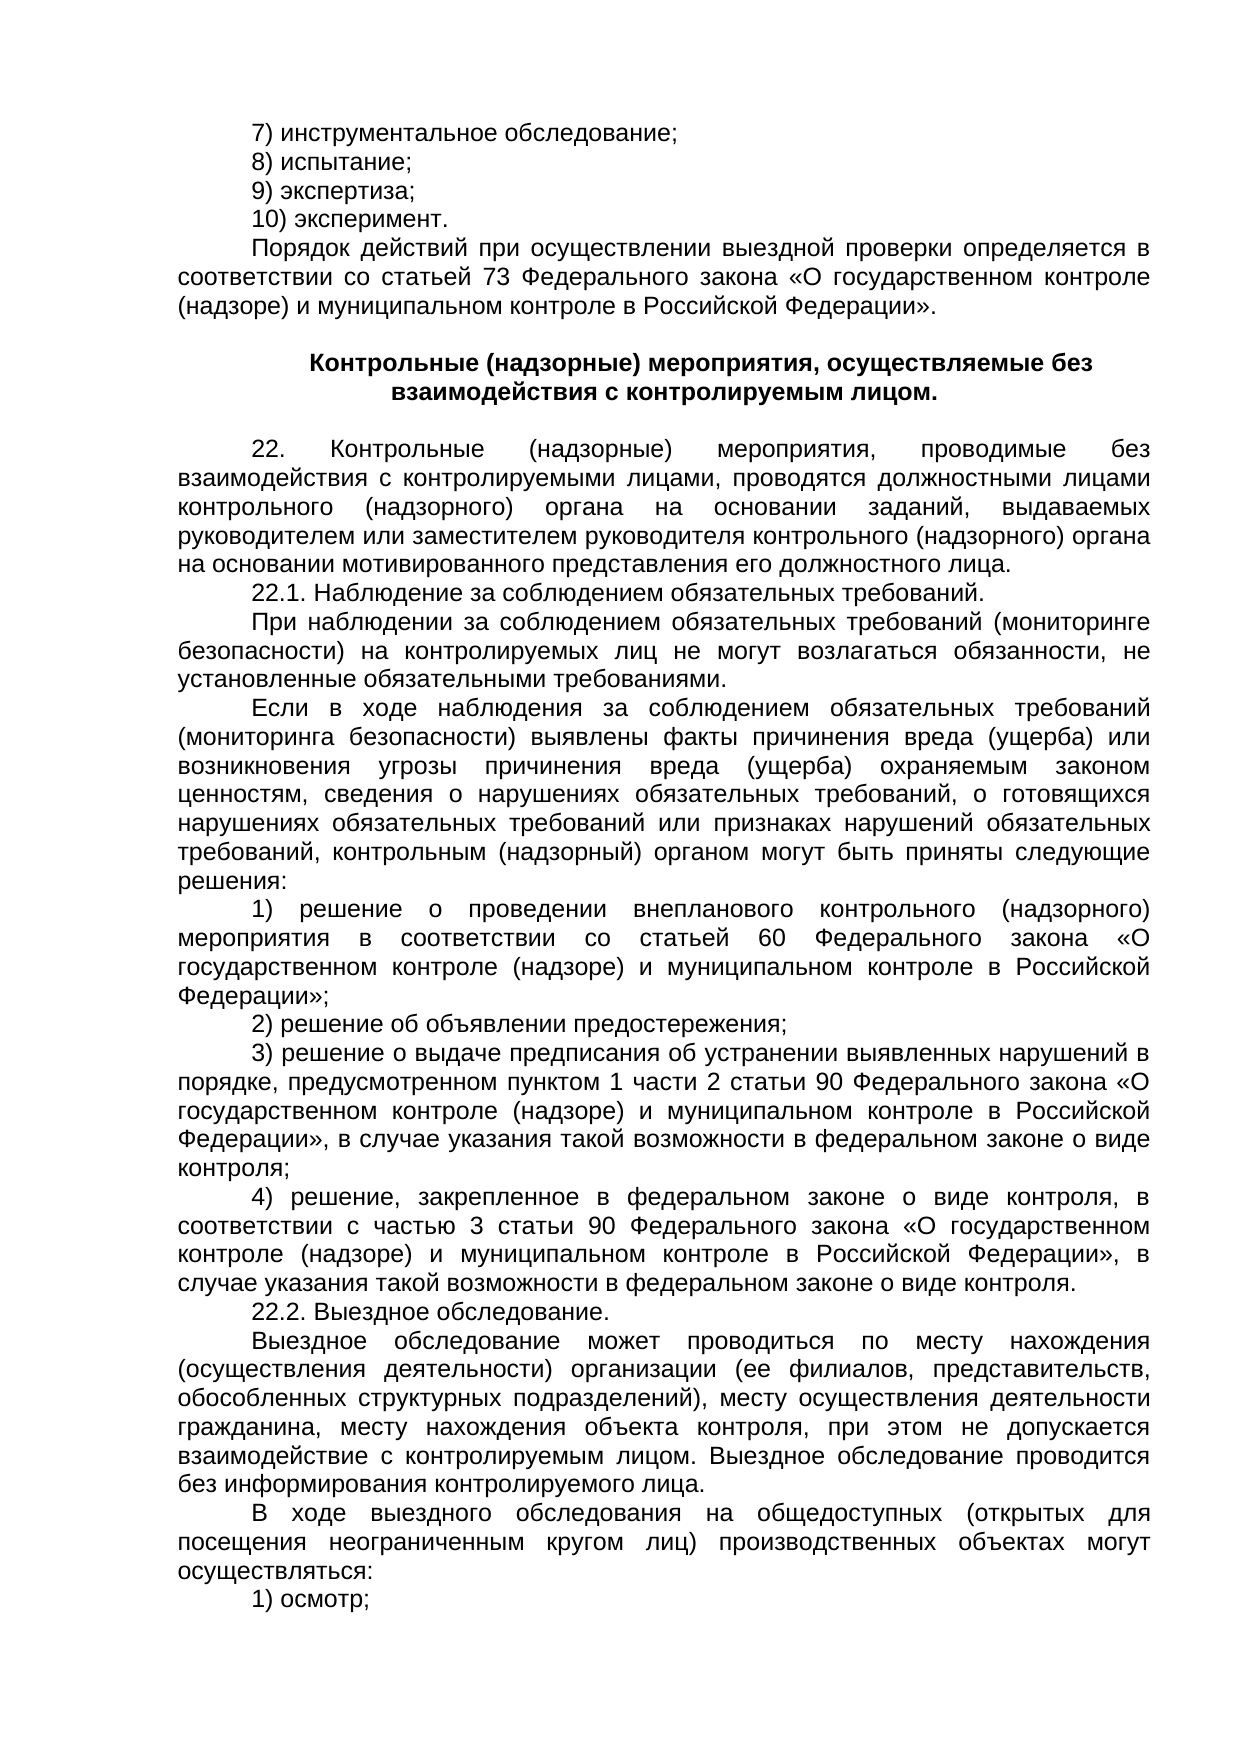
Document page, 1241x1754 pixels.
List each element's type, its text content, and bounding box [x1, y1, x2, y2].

text При наблюдении за соблюдением обязательных требований (мониторинге безопасности) на контролируемых лиц не могут возлагаться обязанности, не установленные обязательными требованиями. [177, 607, 1152, 693]
text 4) решение, закрепленное в федеральном законе о виде контроля, в соответствии с частью 3 статьи 90 Федерального закона «О государственном контроле (надзоре) и муниципальном контроле в Российской Федерации», в случае указания такой возможности в федеральном законе о виде контроля. [177, 1182, 1152, 1297]
text Контрольные (надзорные) мероприятия, осуществляемые без взаимодействия с контролируемым лицом. [177, 348, 1152, 406]
text 8) испытание; [177, 147, 1152, 176]
text Если в ходе наблюдения за соблюдением обязательных требований (мониторинга безопасности) выявлены факты причинения вреда (ущерба) или возникновения угрозы причинения вреда (ущерба) охраняемым законом ценностям, сведения о нарушениях обязательных требований, о готовящихся нарушениях обязательных требований или признаках нарушений обязательных требований, контрольным (надзорный) органом могут быть приняты следующие решения: [177, 693, 1152, 894]
text 2) решение об объявлении предостережения; [177, 1009, 1152, 1038]
text Порядок действий при осуществлении выездной проверки определяется в соответствии со статьей 73 Федерального закона «О государственном контроле (надзоре) и муниципальном контроле в Российской Федерации». [177, 233, 1152, 319]
text 3) решение о выдаче предписания об устранении выявленных нарушений в порядке, предусмотренном пунктом 1 части 2 статьи 90 Федерального закона «О государственном контроле (надзоре) и муниципальном контроле в Российской Федерации», в случае указания такой возможности в федеральном законе о виде контроля; [177, 1038, 1152, 1182]
text 9) экспертиза; [177, 176, 1152, 204]
text 22.1. Наблюдение за соблюдением обязательных требований. [177, 578, 1152, 607]
text 1) осмотр; [177, 1584, 1152, 1613]
text 7) инструментальное обследование; [177, 118, 1152, 147]
text 10) эксперимент. [177, 204, 1152, 233]
text 22. Контрольные (надзорные) мероприятия, проводимые без взаимодействия с контролируемыми лицами, проводятся должностными лицами контрольного (надзорного) органа на основании заданий, выдаваемых руководителем или заместителем руководителя контрольного (надзорного) органа на основании мотивированного представления его должностного лица. [177, 434, 1152, 578]
text 1) решение о проведении внепланового контрольного (надзорного) мероприятия в соответствии со статьей 60 Федерального закона «О государственном контроле (надзоре) и муниципальном контроле в Российской Федерации»; [177, 894, 1152, 1009]
text 22.2. Выездное обследование. [177, 1297, 1152, 1326]
text Выездное обследование может проводиться по месту нахождения (осуществления деятельности) организации (ее филиалов, представительств, обособленных структурных подразделений), месту осуществления деятельности гражданина, месту нахождения объекта контроля, при этом не допускается взаимодействие с контролируемым лицом. Выездное обследование проводится без информирования контролируемого лица. [177, 1326, 1152, 1498]
text В ходе выездного обследования на общедоступных (открытых для посещения неограниченным кругом лиц) производственных объектах могут осуществляться: [177, 1498, 1152, 1584]
